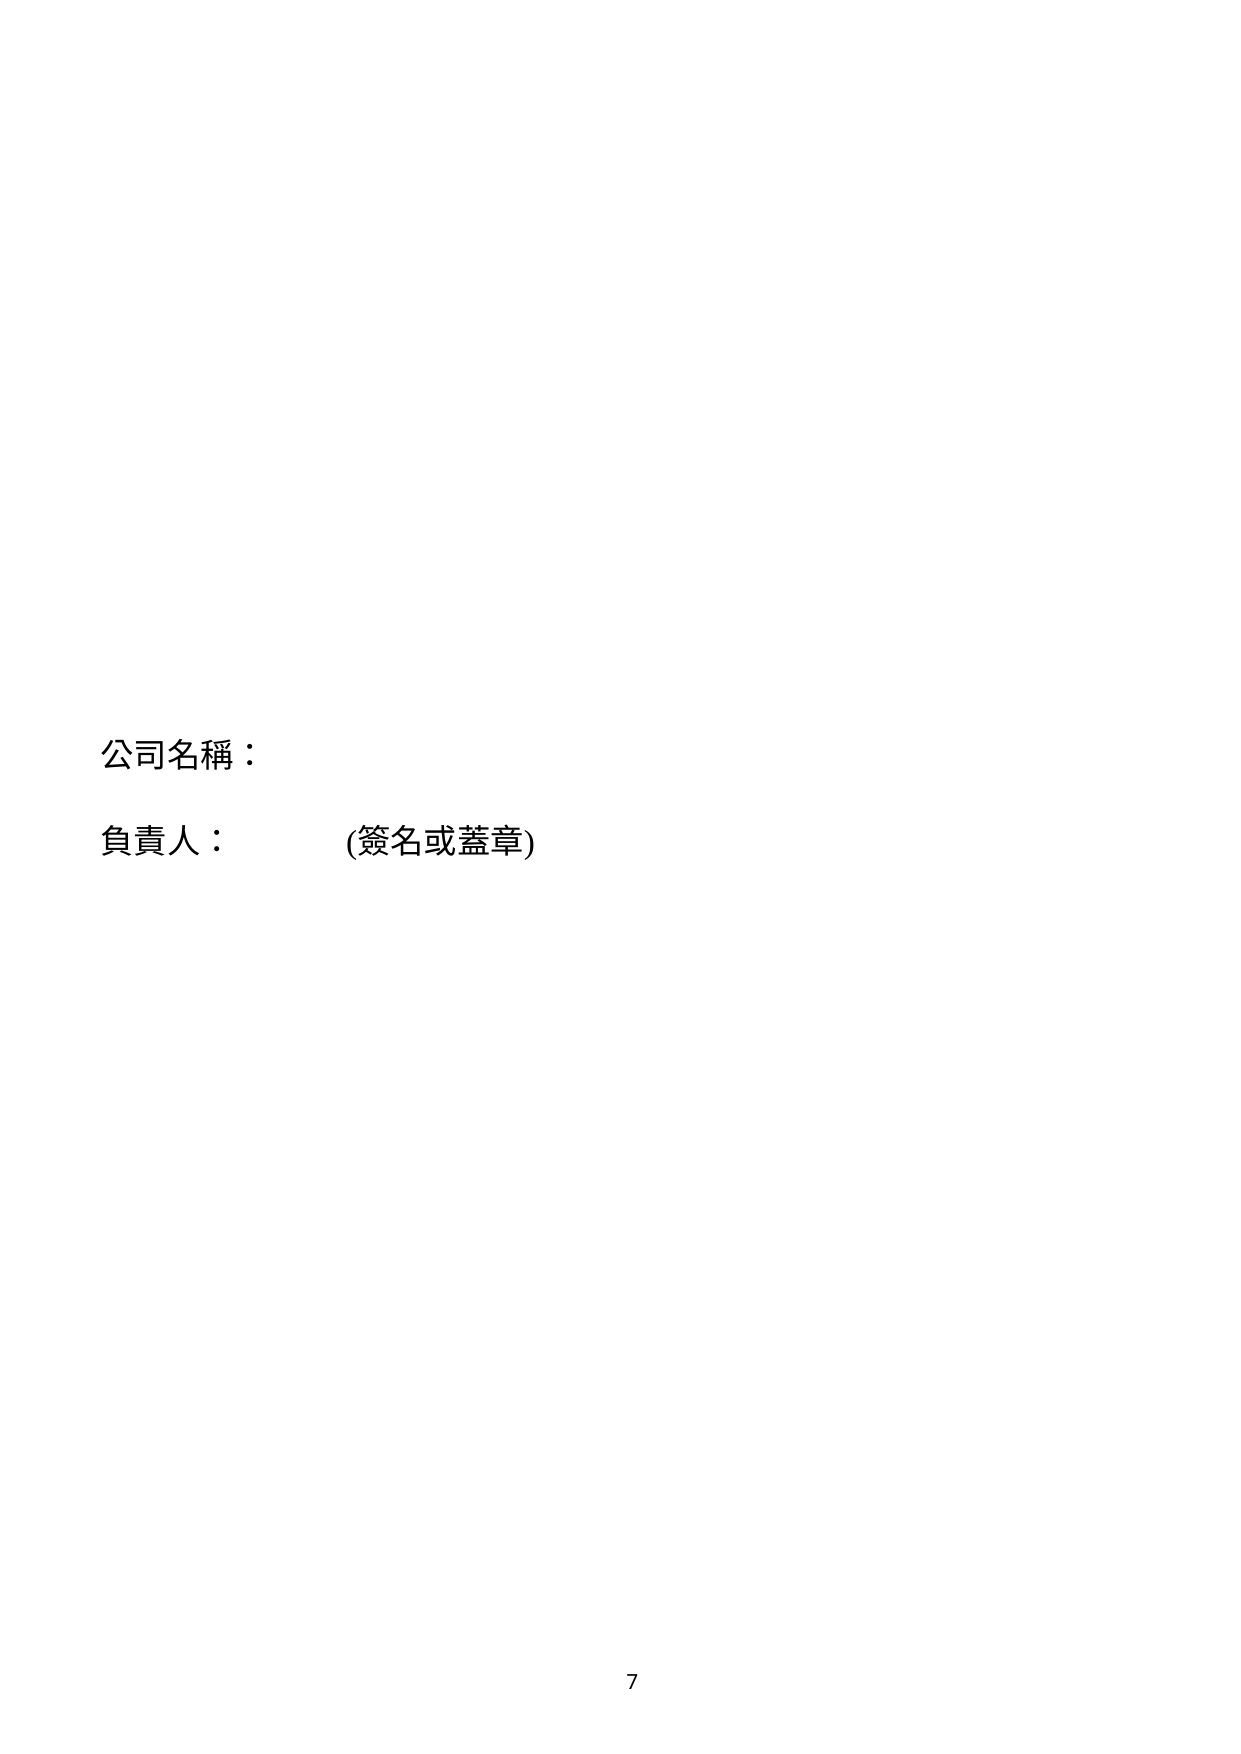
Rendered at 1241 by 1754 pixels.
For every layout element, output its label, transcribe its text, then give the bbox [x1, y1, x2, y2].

text 公司名稱： [100, 729, 1163, 777]
text 負責人： (簽名或蓋章) [100, 815, 1163, 863]
